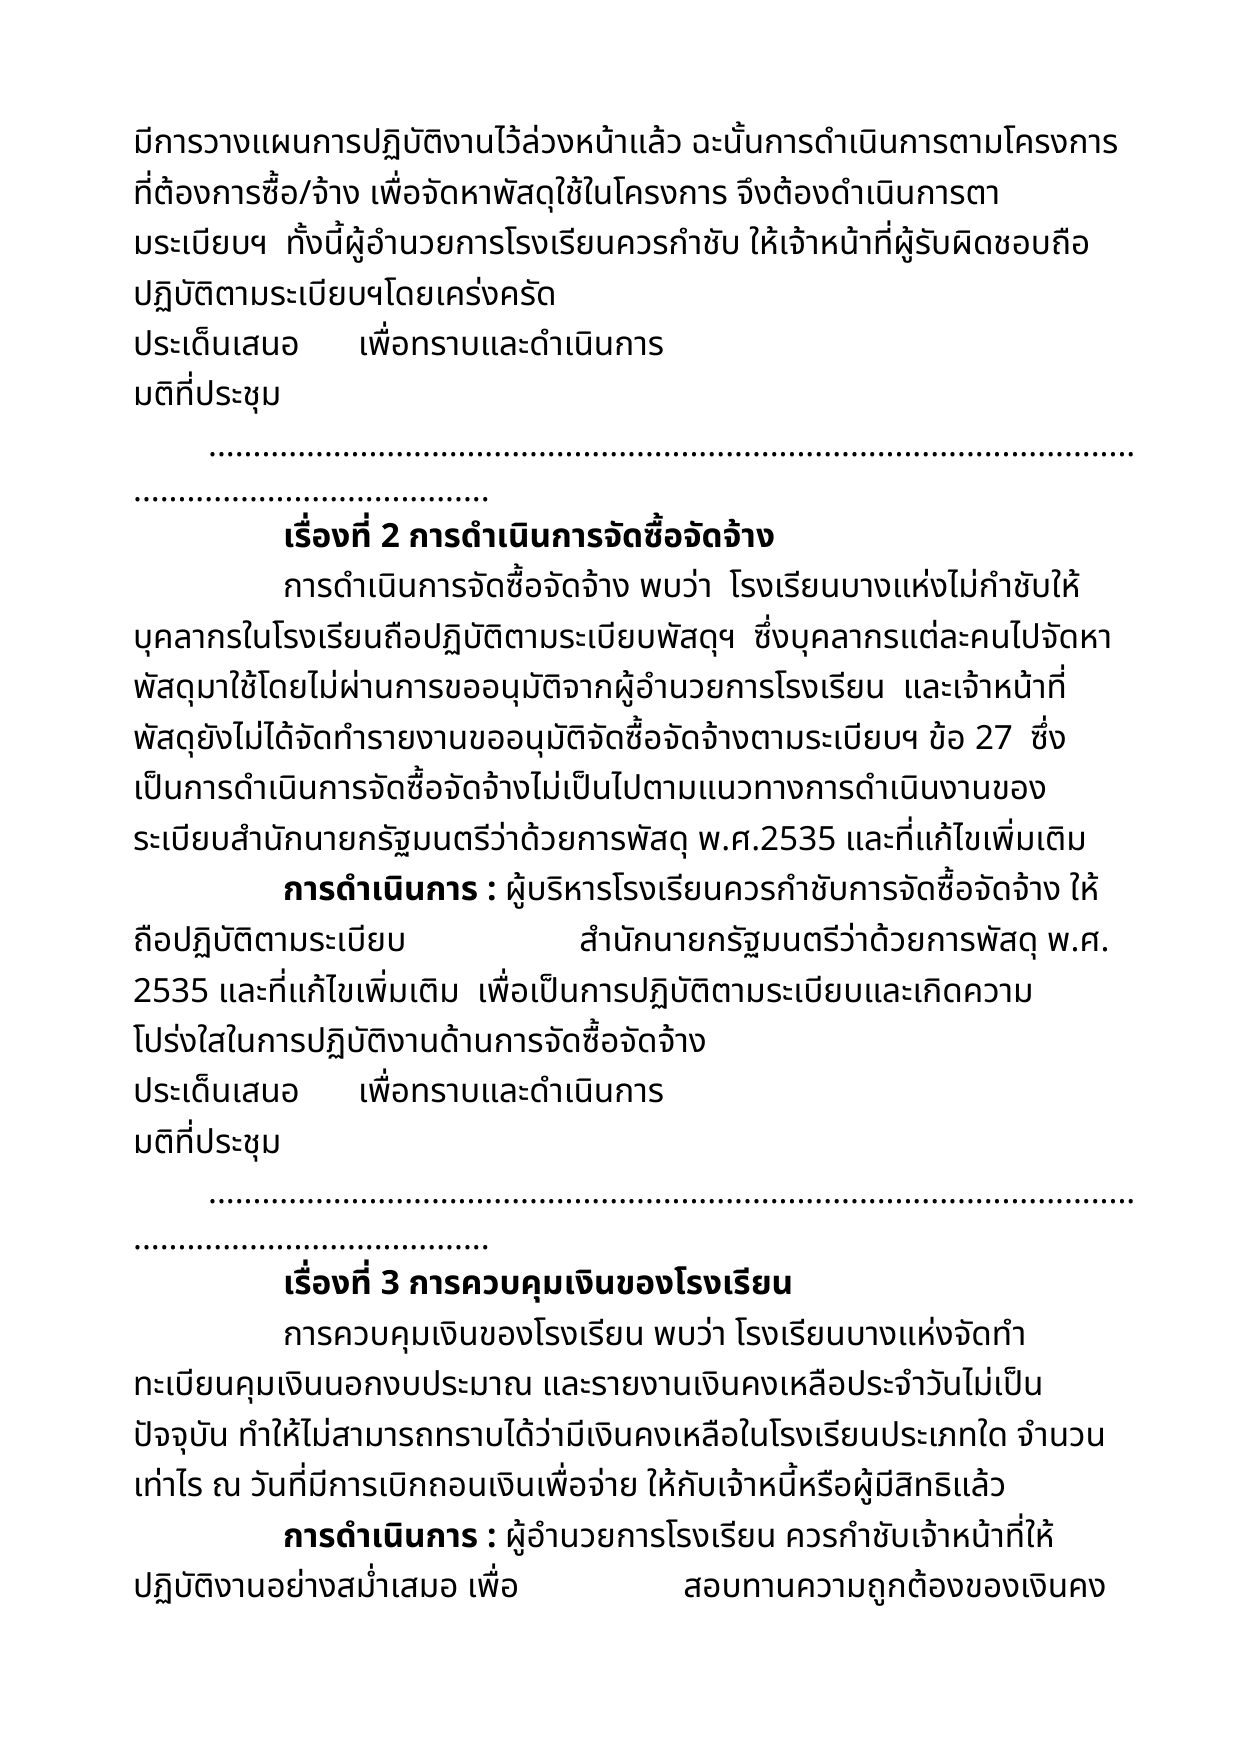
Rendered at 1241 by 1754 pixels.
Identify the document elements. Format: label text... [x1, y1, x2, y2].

text ประเด็นเสนอ เพื่อทราบและดำเนินการ [133, 1067, 1122, 1118]
text เรื่องที่ 2 การดำเนินการจัดซื้อจัดจ้าง [208, 512, 1122, 562]
text การควบคุมเงินของโรงเรียน พบว่า โรงเรียนบางแห่งจัดทำทะเบียนคุมเงินนอกงบประมาณ และรายงานเงินคงเหลือประจำวันไม่เป็นปัจจุบัน ทำให้ไม่สามารถทราบได้ว่ามีเงินคงเหลือในโรงเรียนประเภทใด จำนวนเท่าไร ณ วันที่มีการเบิกถอนเงินเพื่อจ่าย ให้กับเจ้าหนี้หรือผู้มีสิทธิแล้ว [133, 1310, 1122, 1511]
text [133, 118, 1122, 320]
text การดำเนินการ : ผู้บริหารโรงเรียนควรกำชับการจัดซื้อจัดจ้าง ให้ถือปฏิบัติตามระเบียบ สำนักนายกรัฐมนตรีว่าด้วยการพัสดุ พ.ศ. 2535 และที่แก้ไขเพิ่มเติม เพื่อเป็นการปฏิบัติตามระเบียบและเกิดความโปร่งใสในการปฏิบัติงานด้านการจัดซื้อจัดจ้าง [133, 865, 1122, 1067]
text การดำเนินการจัดซื้อจัดจ้าง พบว่า โรงเรียนบางแห่งไม่กำชับให้บุคลากรในโรงเรียนถือปฏิบัติตามระเบียบพัสดุฯ ซึ่งบุคลากรแต่ละคนไปจัดหาพัสดุมาใช้โดยไม่ผ่านการขออนุมัติจากผู้อำนวยการโรงเรียน และเจ้าหน้าที่พัสดุยังไม่ได้จัดทำรายงานขออนุมัติจัดซื้อจัดจ้างตามระเบียบฯ ข้อ 27 ซึ่งเป็นการดำเนินการจัดซื้อจัดจ้างไม่เป็นไปตามแนวทางการดำเนินงานของระเบียบสำนักนายกรัฐมนตรีว่าด้วยการพัสดุ พ.ศ.2535 และที่แก้ไขเพิ่มเติม [133, 562, 1122, 865]
text เรื่องที่ 3 การควบคุมเงินของโรงเรียน [208, 1259, 1122, 1310]
text ประเด็นเสนอ เพื่อทราบและดำเนินการ [133, 320, 1122, 370]
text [133, 1511, 1122, 1612]
